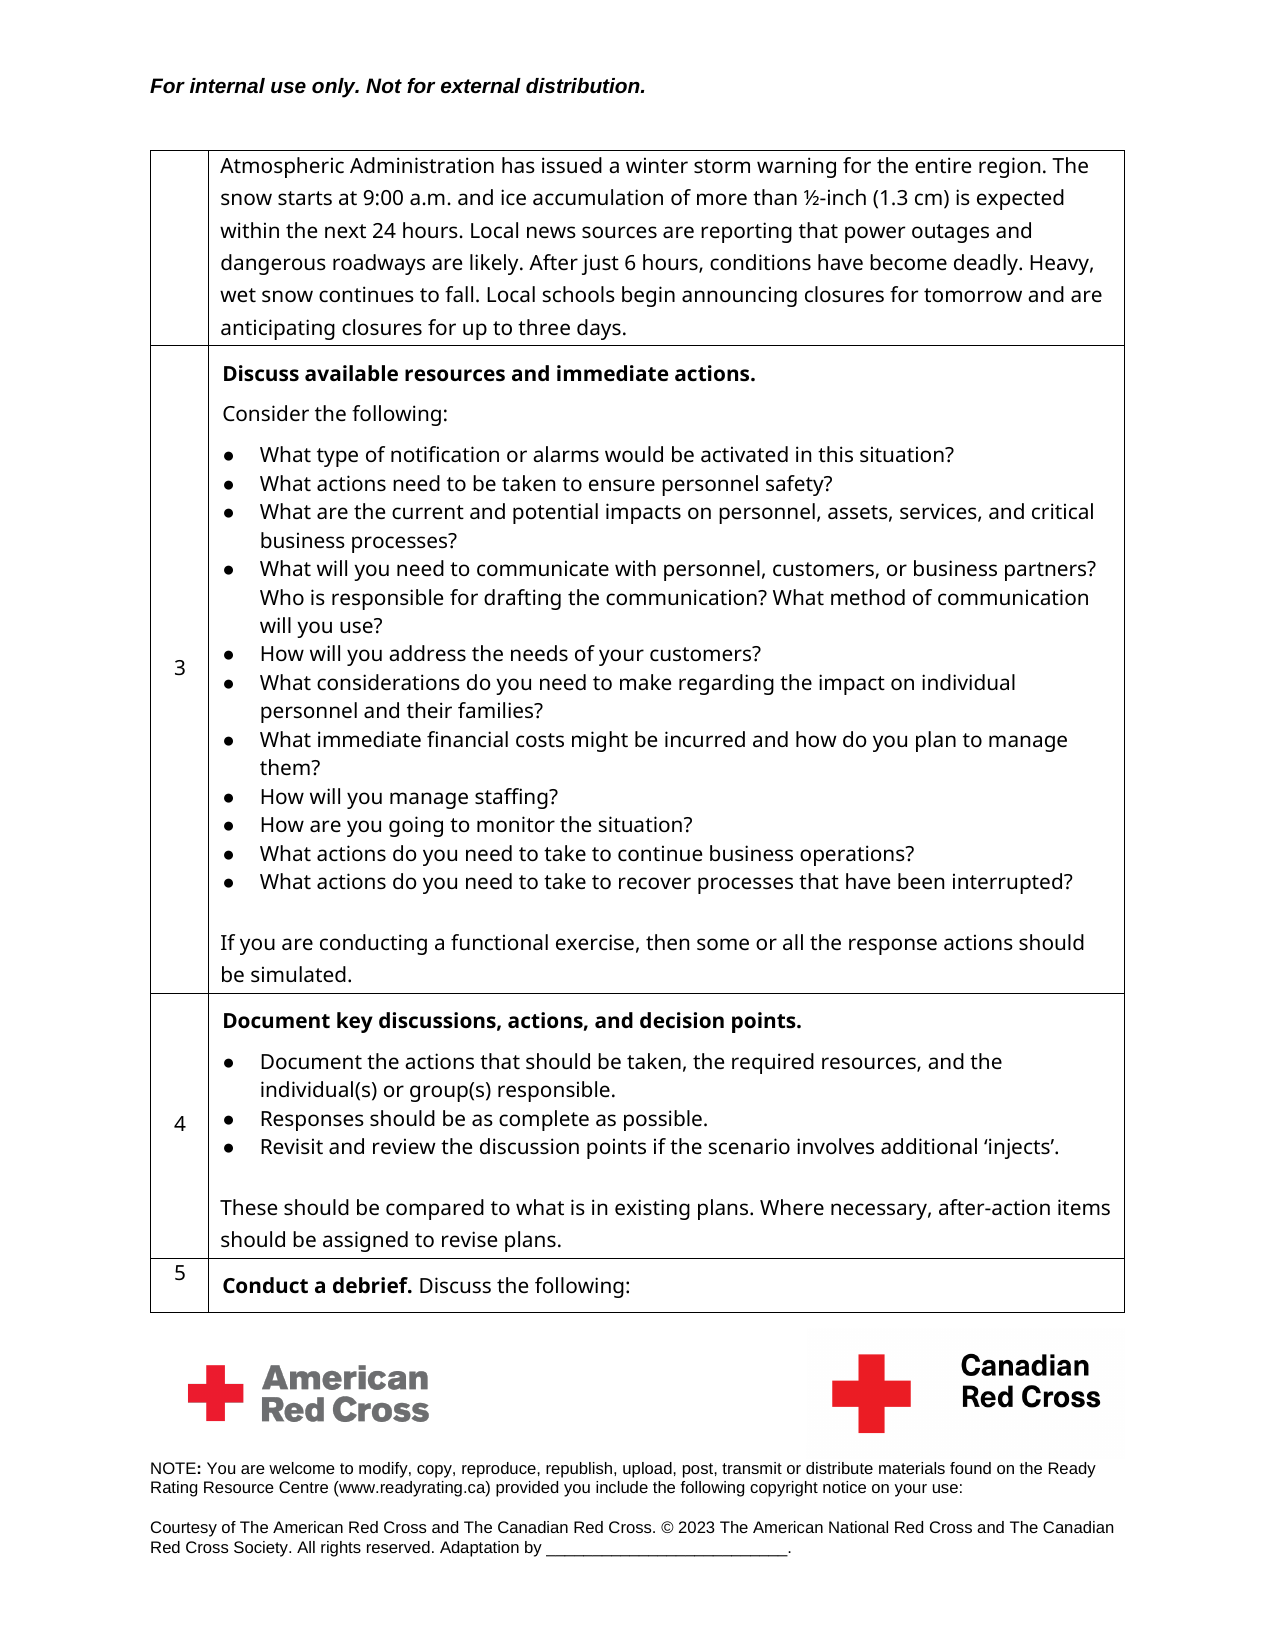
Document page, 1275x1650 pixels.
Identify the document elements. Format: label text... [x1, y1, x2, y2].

table_cell 5 [151, 1259, 208, 1312]
table_cell 3 [151, 346, 208, 992]
picture [806, 1328, 1125, 1459]
picture [150, 1328, 465, 1459]
table_cell 2 [151, 151, 208, 345]
table_cell 4 [151, 994, 208, 1257]
table_cell Document key discussions, actions, and decision points. Document the actions that should be taken, the required resources, and the individual(s) or group(s) responsible. Responses should be as complete as possible. Revisit and review the discussion points if the scenario involves additional ‘injects’. These should be compared to what is in existing plans. Where necessary, after-action items should be assigned to revise plans. [209, 994, 1124, 1257]
table_cell Discuss available resources and immediate actions. Consider the following: What type of notification or alarms would be activated in this situation? What actions need to be taken to ensure personnel safety? What are the current and potential impacts on personnel, assets, services, and critical business processes? What will you need to communicate with personnel, customers, or business partners? Who is responsible for drafting the communication? What method of communication will you use? How will you address the needs of your customers? What considerations do you need to make regarding the impact on individual personnel and their families? What immediate financial costs might be incurred and how do you plan to manage them? How will you manage staffing? How are you going to monitor the situation? What actions do you need to take to continue business operations? What actions do you need to take to recover processes that have been interrupted? If you are conducting a functional exercise, then some or all the response actions should be simulated. [209, 346, 1124, 992]
